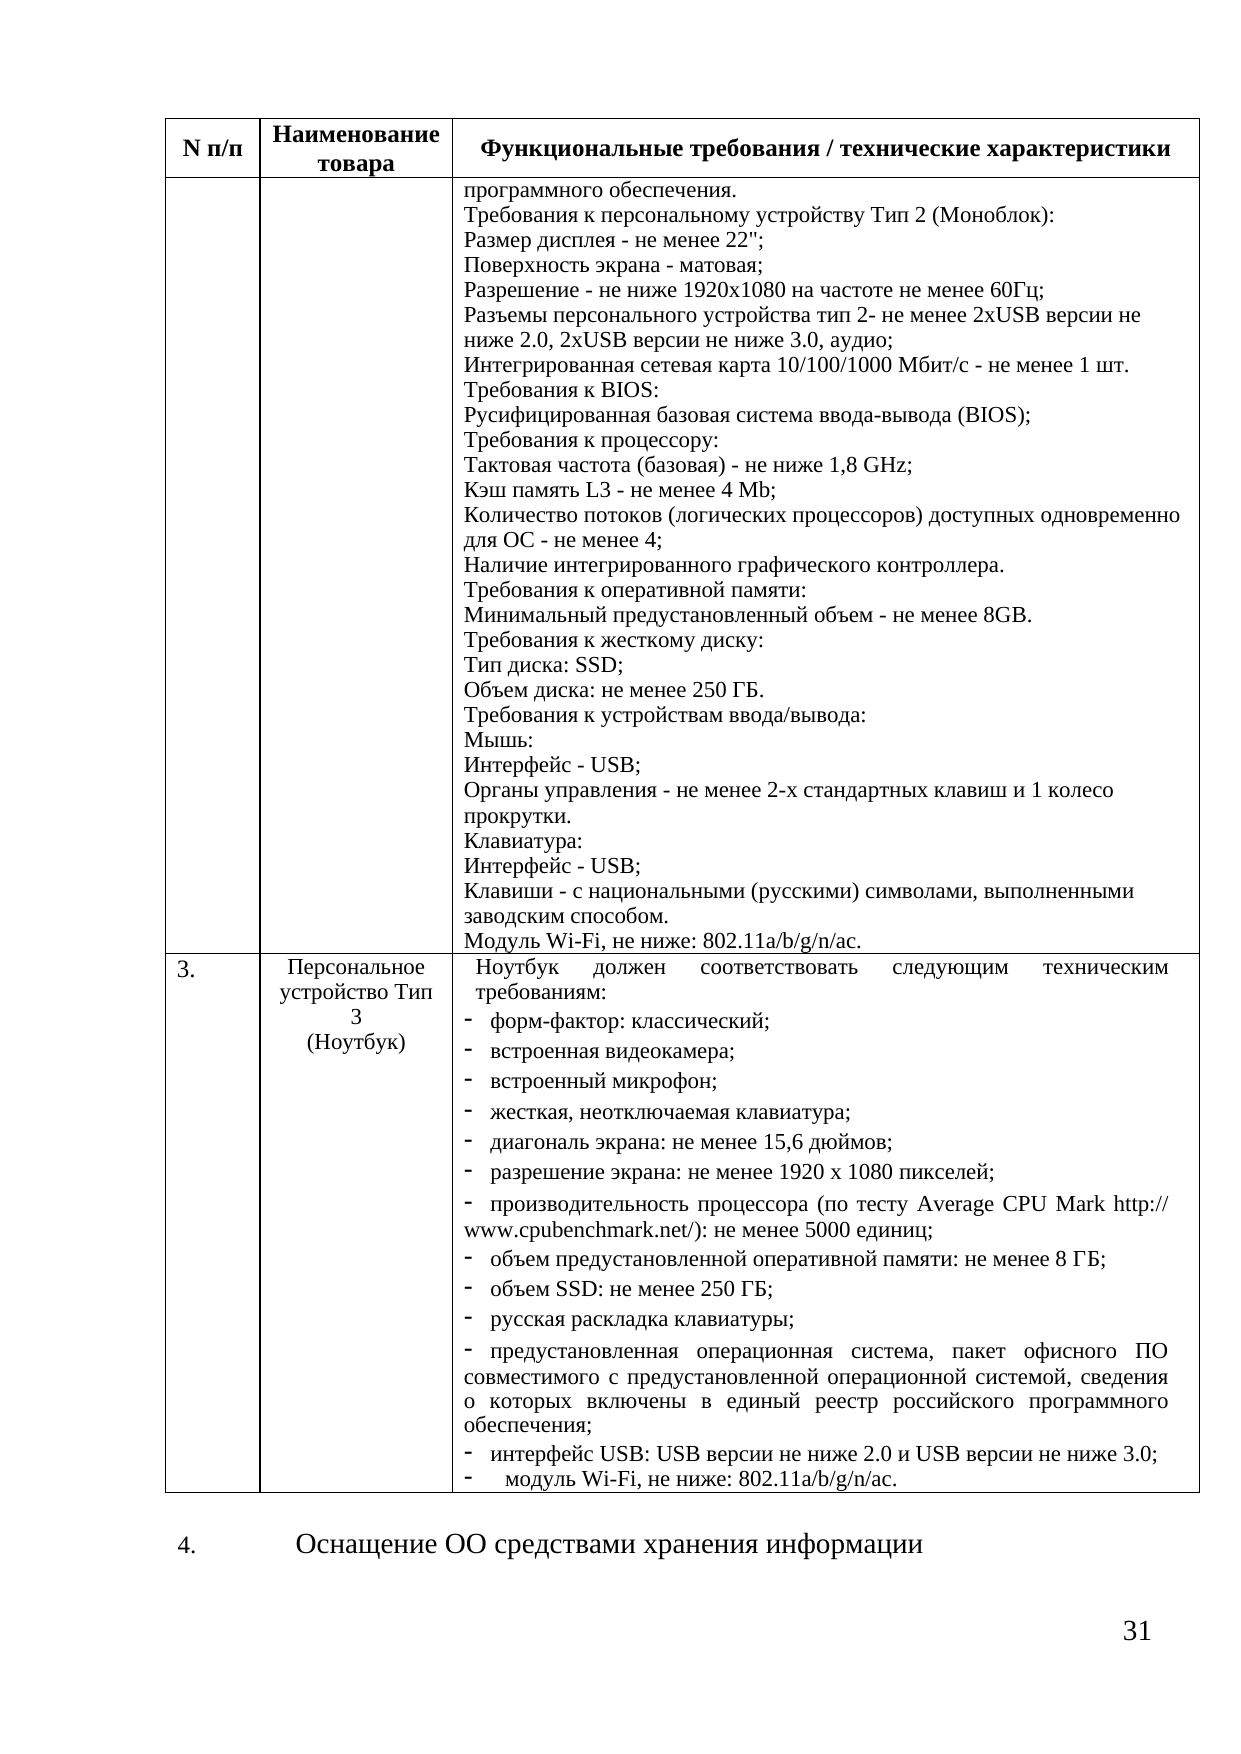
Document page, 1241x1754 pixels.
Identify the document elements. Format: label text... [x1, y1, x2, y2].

list Оснащение ОО средствами хранения информации [177, 1526, 1152, 1560]
table_header N п/п [166, 119, 259, 177]
table_cell [166, 178, 259, 953]
table_header Функциональные требования / технические характеристики [453, 119, 1199, 177]
table_cell [166, 954, 259, 1492]
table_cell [261, 178, 452, 953]
table_cell Персональное устройство Тип 3 (Ноутбук) [261, 954, 452, 1492]
table_cell Ноутбук должен соответствовать следующим техническим требованиям: форм-фактор: классический; встроенная видеокамера; встроенный микрофон; жесткая, неотключаемая клавиатура; диагональ экрана: не менее 15,6 дюймов; разрешение экрана: не менее 1920 x 1080 пикселей; производительность процессора (по тесту Average CPU Mark http:// www.cpubenchmark.net/): не менее 5000 единиц; объем предустановленной оперативной памяти: не менее 8 ГБ; объем SSD: не менее 250 ГБ; русская раскладка клавиатуры; предустановленная операционная система, пакет офисного ПО совместимого с предустановленной операционной системой, сведения о которых включены в единый реестр российского программного обеспечения; интерфейс USB: USB версии не ниже 2.0 и USB версии не ниже 3.0; модуль Wi-Fi, не ниже: 802.11a/b/g/n/ac. [453, 954, 1199, 1492]
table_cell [453, 178, 1199, 953]
table_header Наименование товара [261, 119, 452, 177]
